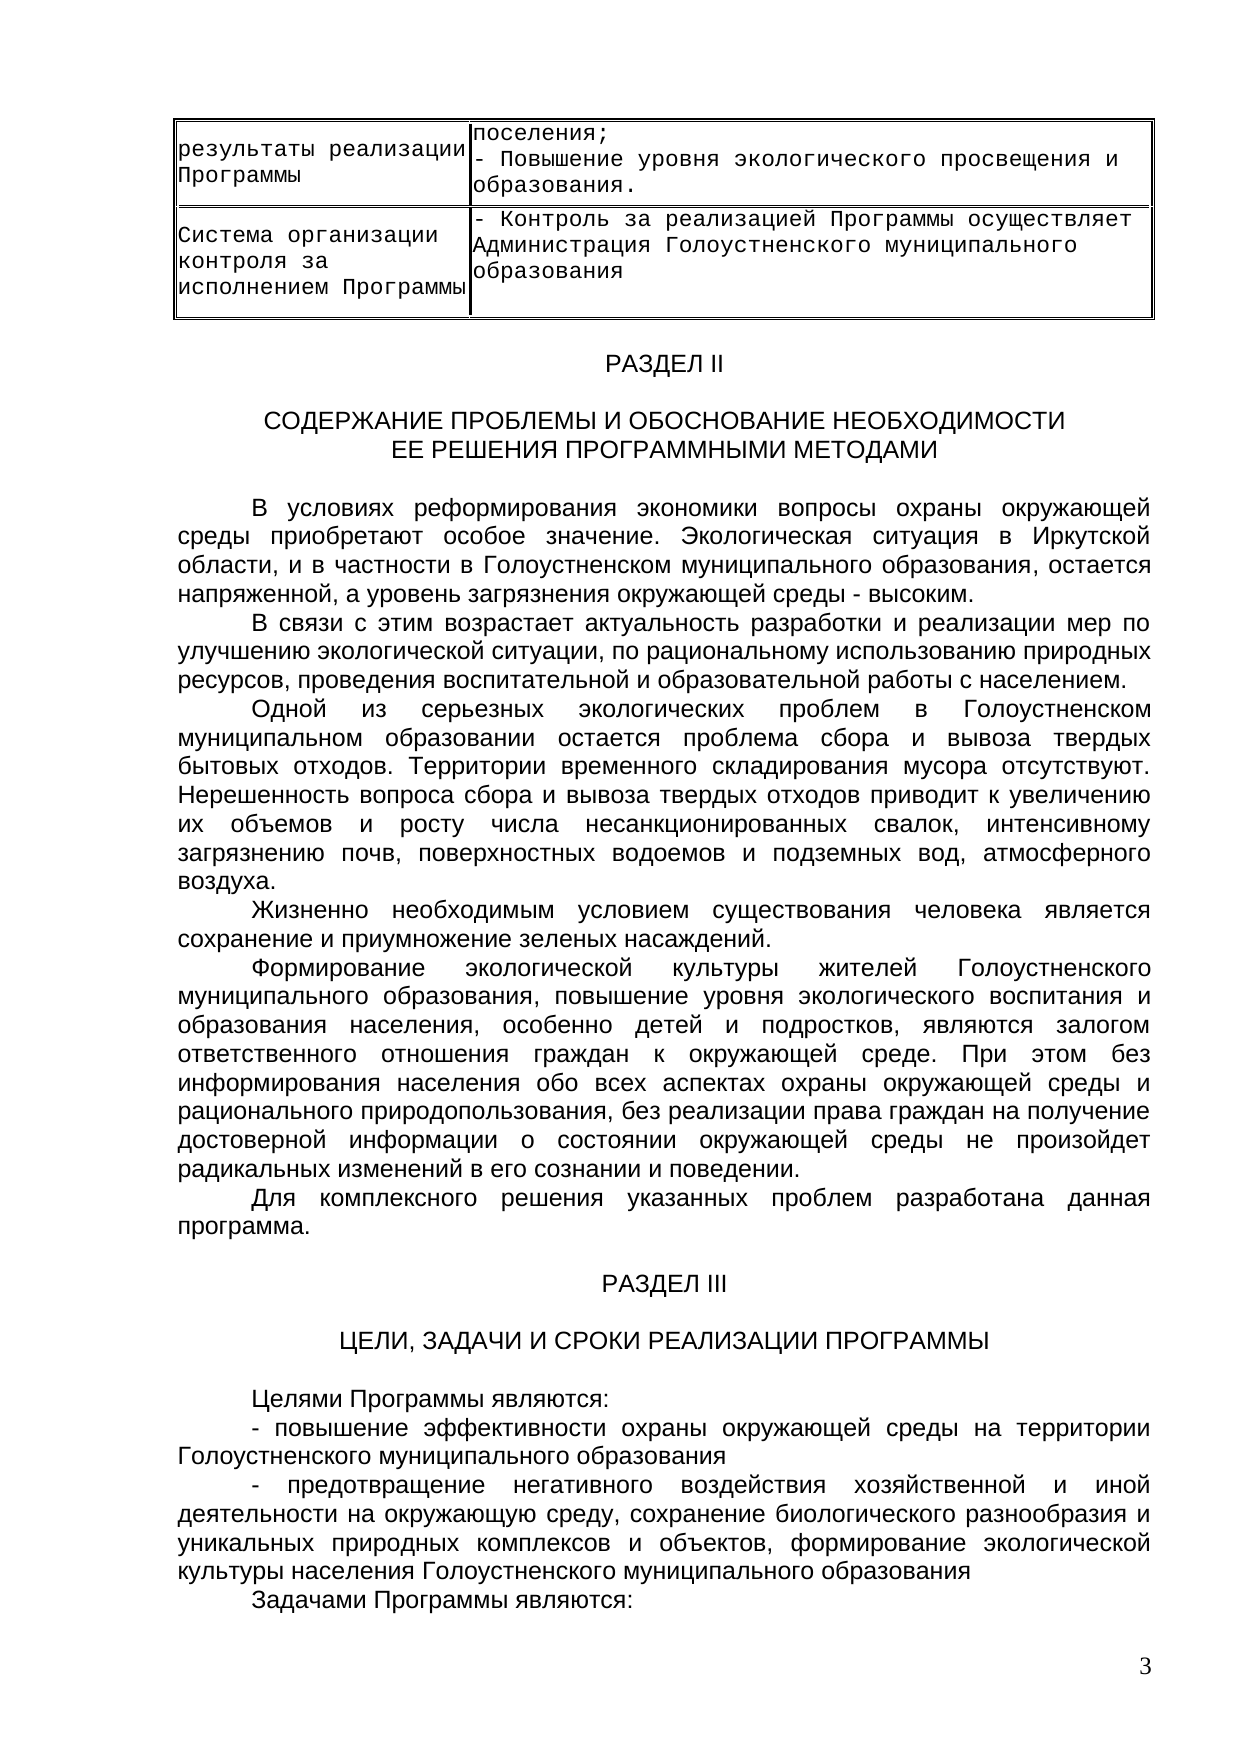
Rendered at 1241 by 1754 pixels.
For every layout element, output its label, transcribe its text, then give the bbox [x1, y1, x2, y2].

text - предотвращение негативного воздействия хозяйственной и иной деятельности на окружающую среду, сохранение биологического разнообразия и уникальных природных комплексов и объектов, формирование экологической культуры населения Голоустненского муниципального образования [177, 1470, 1152, 1585]
table_cell - Контроль за реализацией Программы осуществляет Администрация Голоустненского муниципального образования [470, 205, 1152, 317]
text Для комплексного решения указанных проблем разработана данная программа. [177, 1182, 1152, 1240]
text СОДЕРЖАНИЕ ПРОБЛЕМЫ И ОБОСНОВАНИЕ НЕОБХОДИМОСТИ [177, 406, 1152, 435]
text Формирование экологической культуры жителей Голоустненского муниципального образования, повышение уровня экологического воспитания и образования населения, особенно детей и подростков, являются залогом ответственного отношения граждан к окружающей среде. При этом без информирования населения обо всех аспектах охраны окружающей среды и рационального природопользования, без реализации права граждан на получение достоверной информации о состоянии окружающей среды не произойдет радикальных изменений в его сознании и поведении. [177, 952, 1152, 1182]
text РАЗДЕЛ III [177, 1269, 1152, 1297]
text Задачами Программы являются: [177, 1585, 1152, 1614]
text В связи с этим возрастает актуальность разработки и реализации мер по улучшению экологической ситуации, по рациональному использованию природных ресурсов, проведения воспитательной и образовательной работы с населением. [177, 607, 1152, 694]
text Целями Программы являются: [177, 1384, 1152, 1412]
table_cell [177, 120, 470, 204]
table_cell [470, 122, 1151, 204]
text ЕЕ РЕШЕНИЯ ПРОГРАММНЫМИ МЕТОДАМИ [177, 435, 1152, 464]
table_cell Система организации контроля за исполнением Программы [177, 205, 470, 317]
text РАЗДЕЛ II [177, 349, 1152, 377]
text В условиях реформирования экономики вопросы охраны окружающей среды приобретают особое значение. Экологическая ситуация в Иркутской области, и в частности в Голоустненском муниципального образования, остается напряженной, а уровень загрязнения окружающей среды - высоким. [177, 492, 1152, 607]
text Жизненно необходимым условием существования человека является сохранение и приумножение зеленых насаждений. [177, 895, 1152, 952]
text Одной из серьезных экологических проблем в Голоустненском муниципальном образовании остается проблема сбора и вывоза твердых бытовых отходов. Территории временного складирования мусора отсутствуют. Нерешенность вопроса сбора и вывоза твердых отходов приводит к увеличению их объемов и росту числа несанкционированных свалок, интенсивному загрязнению почв, поверхностных водоемов и подземных вод, атмосферного воздуха. [177, 694, 1152, 895]
text ЦЕЛИ, ЗАДАЧИ И СРОКИ РЕАЛИЗАЦИИ ПРОГРАММЫ [177, 1326, 1152, 1355]
text - повышение эффективности охраны окружающей среды на территории Голоустненского муниципального образования [177, 1412, 1152, 1470]
